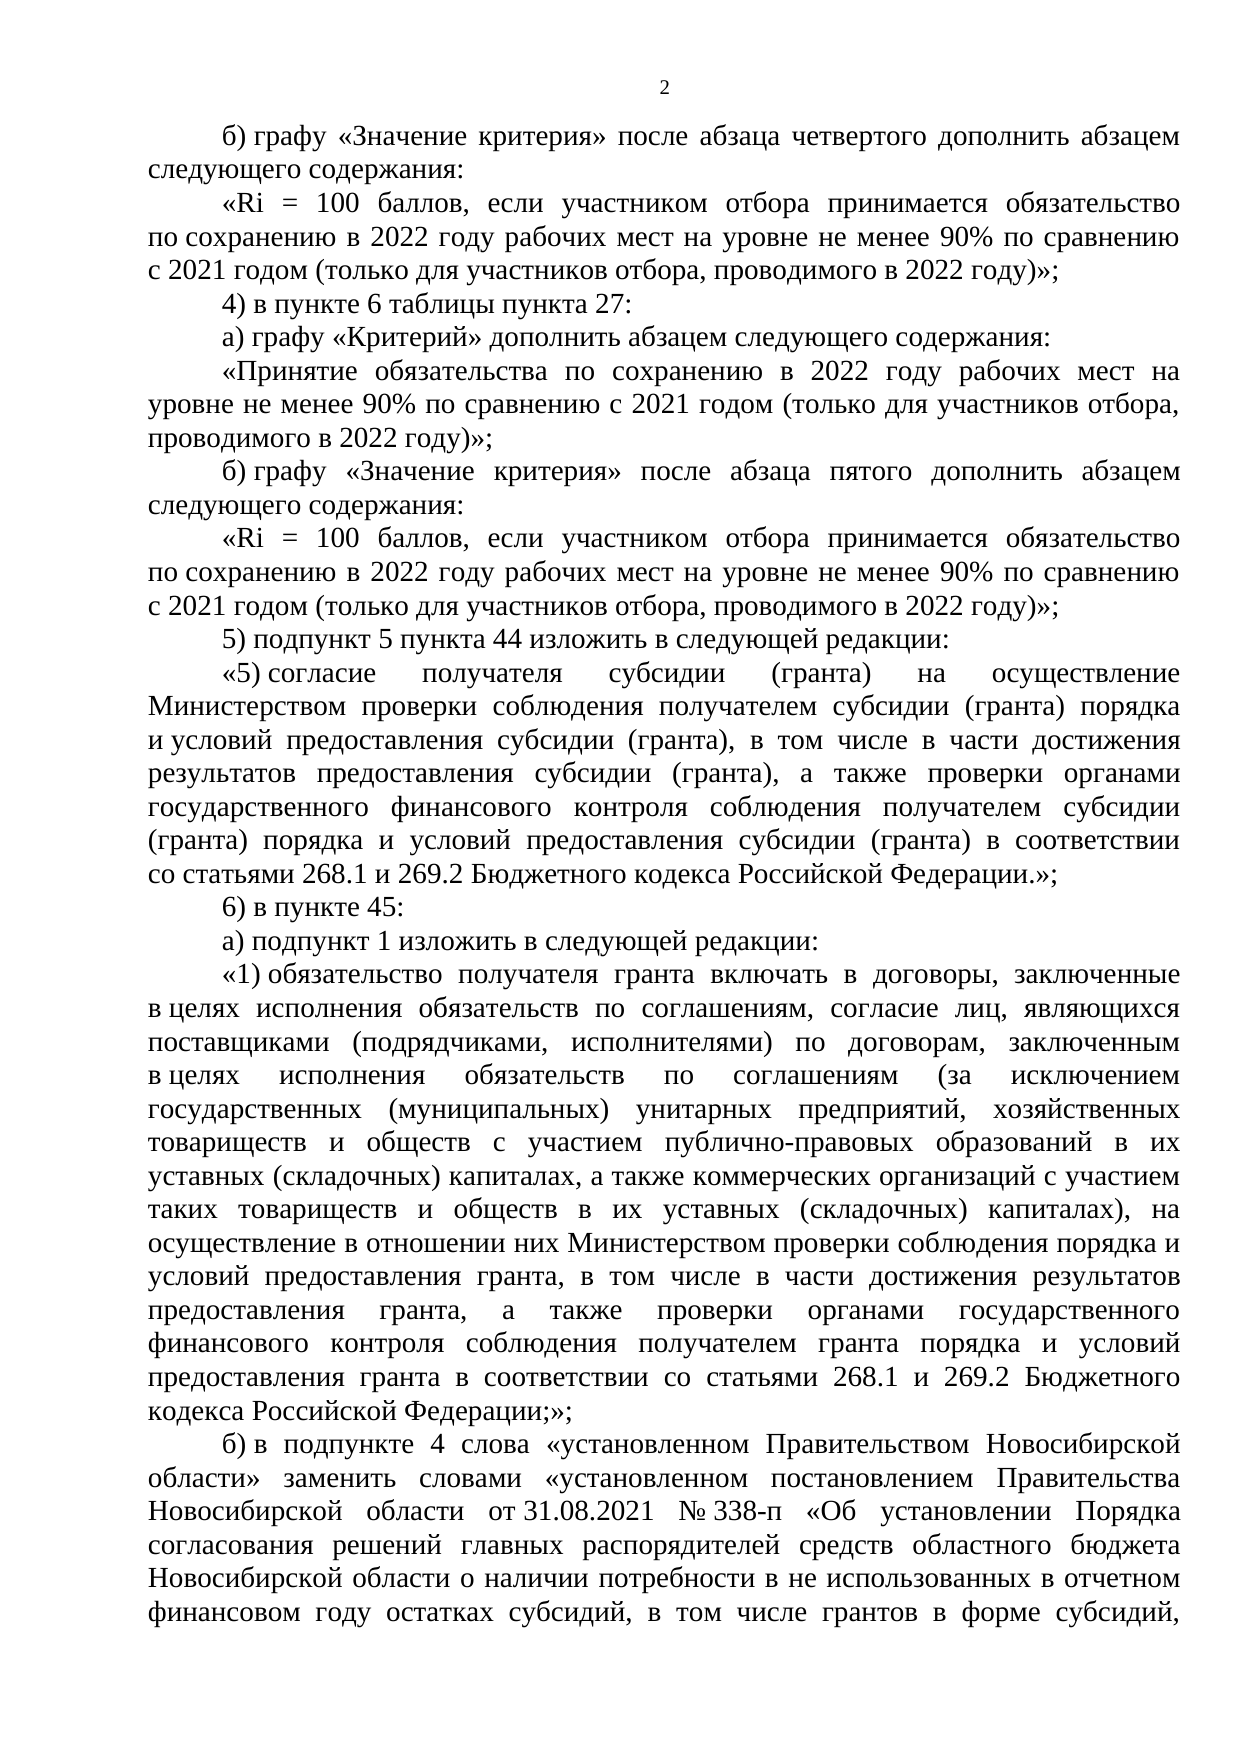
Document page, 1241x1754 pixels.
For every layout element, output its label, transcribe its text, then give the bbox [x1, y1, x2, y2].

text б) графу «Значение критерия» после абзаца четвертого дополнить абзацем следующего содержания: [148, 118, 1181, 185]
text «Ri = 100 баллов, если участником отбора принимается обязательство по сохранению в 2022 году рабочих мест на уровне не менее 90% по сравнению с 2021 годом (только для участников отбора, проводимого в 2022 году)»; [148, 521, 1181, 621]
text 6) в пункте 45: [148, 889, 1181, 923]
text а) подпункт 1 изложить в следующей редакции: [148, 923, 1181, 957]
text 4) в пункте 6 таблицы пункта 27: [148, 286, 1181, 319]
text «Ri = 100 баллов, если участником отбора принимается обязательство по сохранению в 2022 году рабочих мест на уровне не менее 90% по сравнению с 2021 годом (только для участников отбора, проводимого в 2022 году)»; [148, 185, 1181, 286]
text «1) обязательство получателя гранта включать в договоры, заключенные в целях исполнения обязательств по соглашениям, согласие лиц, являющихся поставщиками (подрядчиками, исполнителями) по договорам, заключенным в целях исполнения обязательств по соглашениям (за исключением государственных (муниципальных) унитарных предприятий, хозяйственных товариществ и обществ с участием публично-правовых образований в их уставных (складочных) капиталах, а также коммерческих организаций с участием таких товариществ и обществ в их уставных (складочных) капиталах), на осуществление в отношении них Министерством проверки соблюдения порядка и условий предоставления гранта, в том числе в части достижения результатов предоставления гранта, а также проверки органами государственного финансового контроля соблюдения получателем гранта порядка и условий предоставления гранта в соответствии со статьями 268.1 и 269.2 Бюджетного кодекса Российской Федерации;»; [148, 957, 1181, 1426]
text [148, 1426, 1181, 1627]
text а) графу «Критерий» дополнить абзацем следующего содержания: [148, 319, 1181, 353]
text 5) подпункт 5 пункта 44 изложить в следующей редакции: [148, 621, 1181, 655]
text б) графу «Значение критерия» после абзаца пятого дополнить абзацем следующего содержания: [148, 453, 1181, 521]
text «5) согласие получателя субсидии (гранта) на осуществление Министерством проверки соблюдения получателем субсидии (гранта) порядка и условий предоставления субсидии (гранта), в том числе в части достижения результатов предоставления субсидии (гранта), а также проверки органами государственного финансового контроля соблюдения получателем субсидии (гранта) порядка и условий предоставления субсидии (гранта) в соответствии со статьями 268.1 и 269.2 Бюджетного кодекса Российской Федерации.»; [148, 655, 1181, 889]
